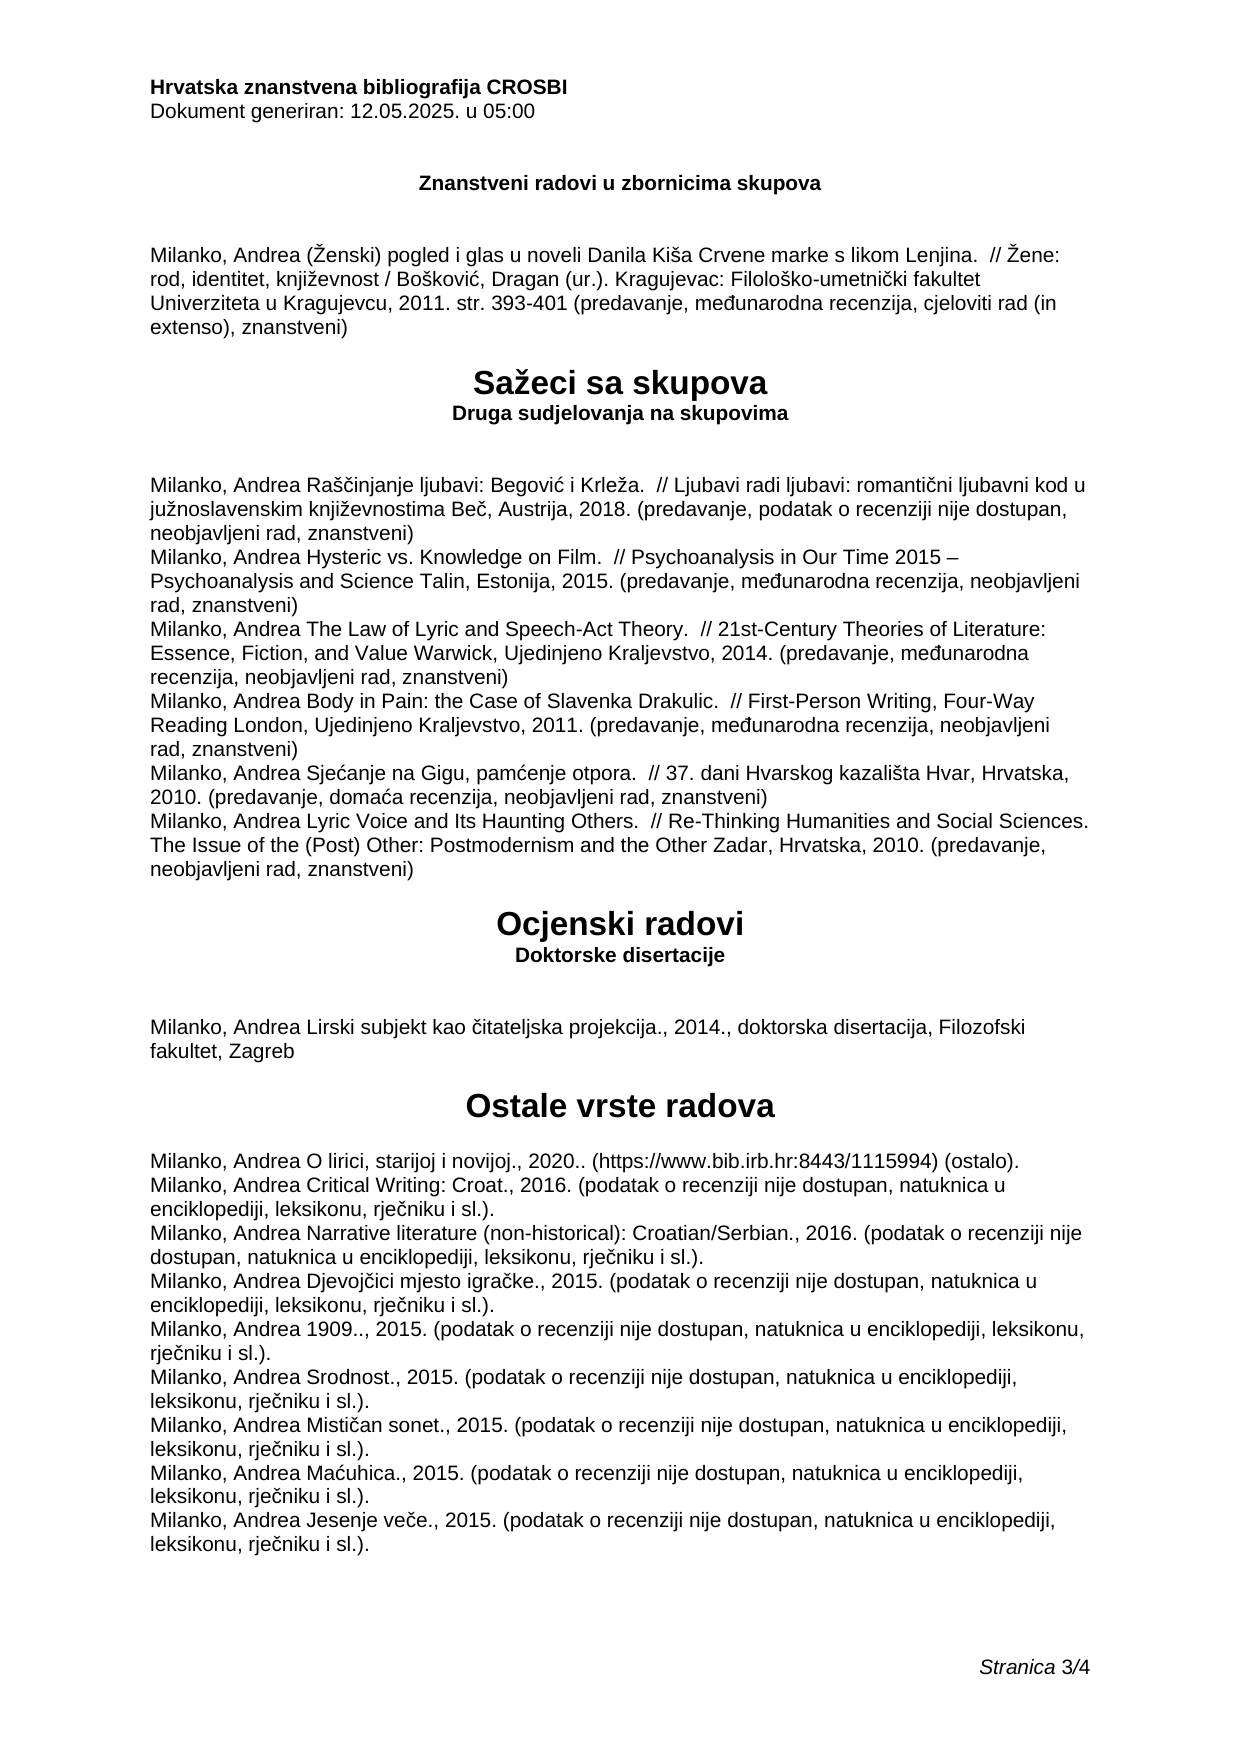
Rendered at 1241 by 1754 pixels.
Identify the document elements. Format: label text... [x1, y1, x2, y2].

text Milanko, Andrea [150, 689, 1090, 761]
text Milanko, Andrea [150, 1173, 1090, 1221]
text Milanko, Andrea [150, 1460, 1090, 1508]
text Milanko, Andrea [150, 243, 1090, 339]
text Milanko, Andrea [150, 1014, 1090, 1062]
text Milanko, Andrea [150, 617, 1090, 689]
text Milanko, Andrea [150, 545, 1090, 617]
subtitle Znanstveni radovi u zbornicima skupova [150, 171, 1090, 195]
subtitle Doktorske disertacije [150, 943, 1090, 967]
text Milanko, Andrea [150, 1269, 1090, 1317]
text Milanko, Andrea [150, 1221, 1090, 1269]
text Milanko, Andrea [150, 473, 1090, 545]
text Milanko, Andrea [150, 761, 1090, 808]
text Milanko, Andrea [150, 1149, 1090, 1173]
subtitle Druga sudjelovanja na skupovima [150, 401, 1090, 425]
text Milanko, Andrea [150, 1508, 1090, 1556]
subtitle Ocjenski radovi [150, 904, 1090, 943]
text Milanko, Andrea [150, 808, 1090, 880]
subtitle Ostale vrste radova [150, 1086, 1090, 1125]
text Milanko, Andrea [150, 1364, 1090, 1412]
text Milanko, Andrea [150, 1317, 1090, 1364]
text Milanko, Andrea [150, 1412, 1090, 1460]
subtitle Sažeci sa skupova [150, 363, 1090, 401]
